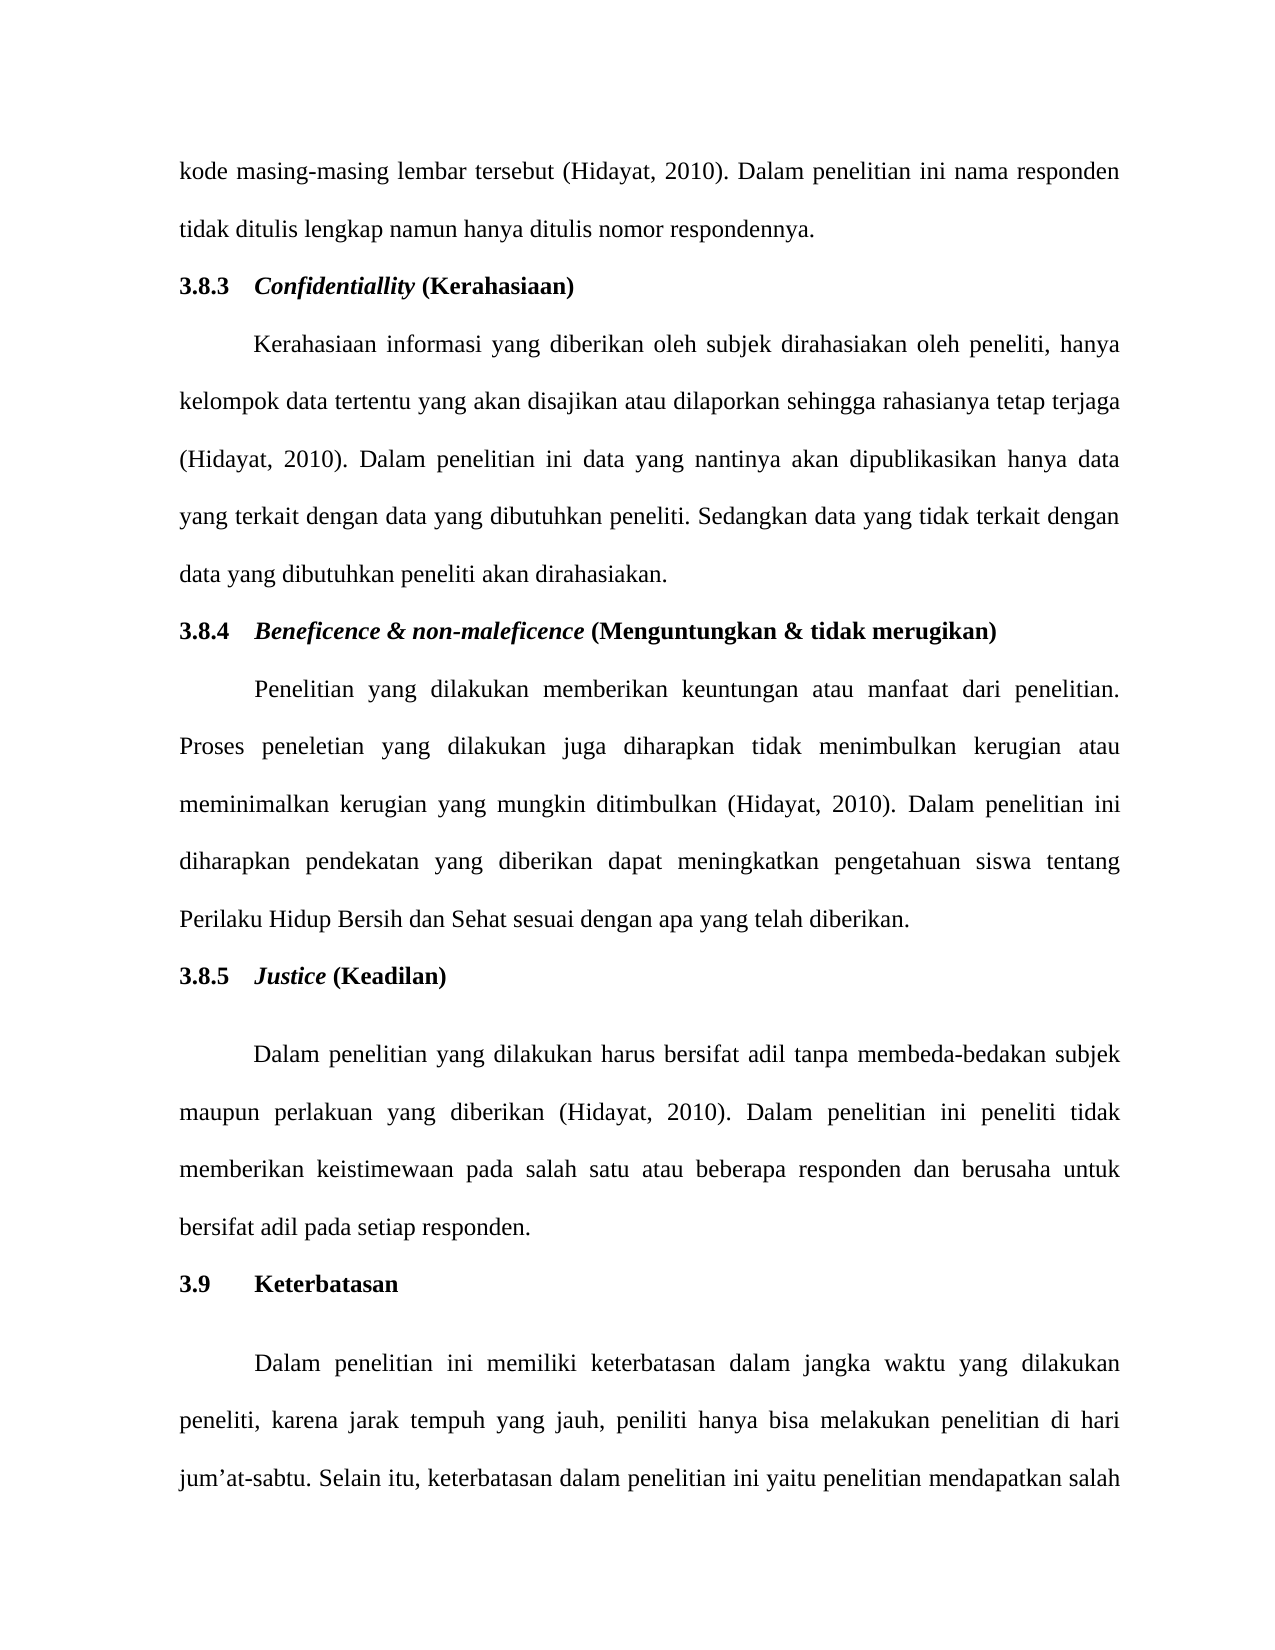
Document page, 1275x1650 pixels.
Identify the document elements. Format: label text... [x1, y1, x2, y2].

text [179, 156, 1121, 242]
text Kerahasiaan informasi yang diberikan oleh subjek dirahasiakan oleh peneliti, hanya kelompok data tertentu yang akan disajikan atau dilaporkan sehingga rahasianya tetap terjaga (Hidayat, 2010). Dalam penelitian ini data yang nantinya akan dipublikasikan hanya data yang terkait dengan data yang dibutuhkan peneliti. Sedangkan data yang tidak terkait dengan data yang dibutuhkan peneliti akan dirahasiakan. [179, 329, 1121, 587]
list Dalam penelitian yang dilakukan harus bersifat adil tanpa membeda-bedakan subjek maupun perlakuan yang diberikan (Hidayat, 2010). Dalam penelitian ini peneliti tidak memberikan keistimewaan pada salah satu atau beberapa responden dan berusaha untuk bersifat adil pada setiap responden. [179, 1039, 1121, 1241]
text 3.8.5 Justice (Keadilan) [179, 961, 1121, 990]
list Keterbatasan [179, 1269, 1121, 1298]
text Penelitian yang dilakukan memberikan keuntungan atau manfaat dari penelitian. Proses peneletian yang dilakukan juga diharapkan tidak menimbulkan kerugian atau meminimalkan kerugian yang mungkin ditimbulkan (Hidayat, 2010). Dalam penelitian ini diharapkan pendekatan yang diberikan dapat meningkatkan pengetahuan siswa tentang Perilaku Hidup Bersih dan Sehat sesuai dengan apa yang telah diberikan. [179, 674, 1121, 932]
text 3.8.4 Beneficence & non-maleficence (Menguntungkan & tidak merugikan) [179, 616, 1121, 645]
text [179, 1348, 1121, 1492]
text 3.8.3 Confidentiallity (Kerahasiaan) [179, 271, 1121, 300]
